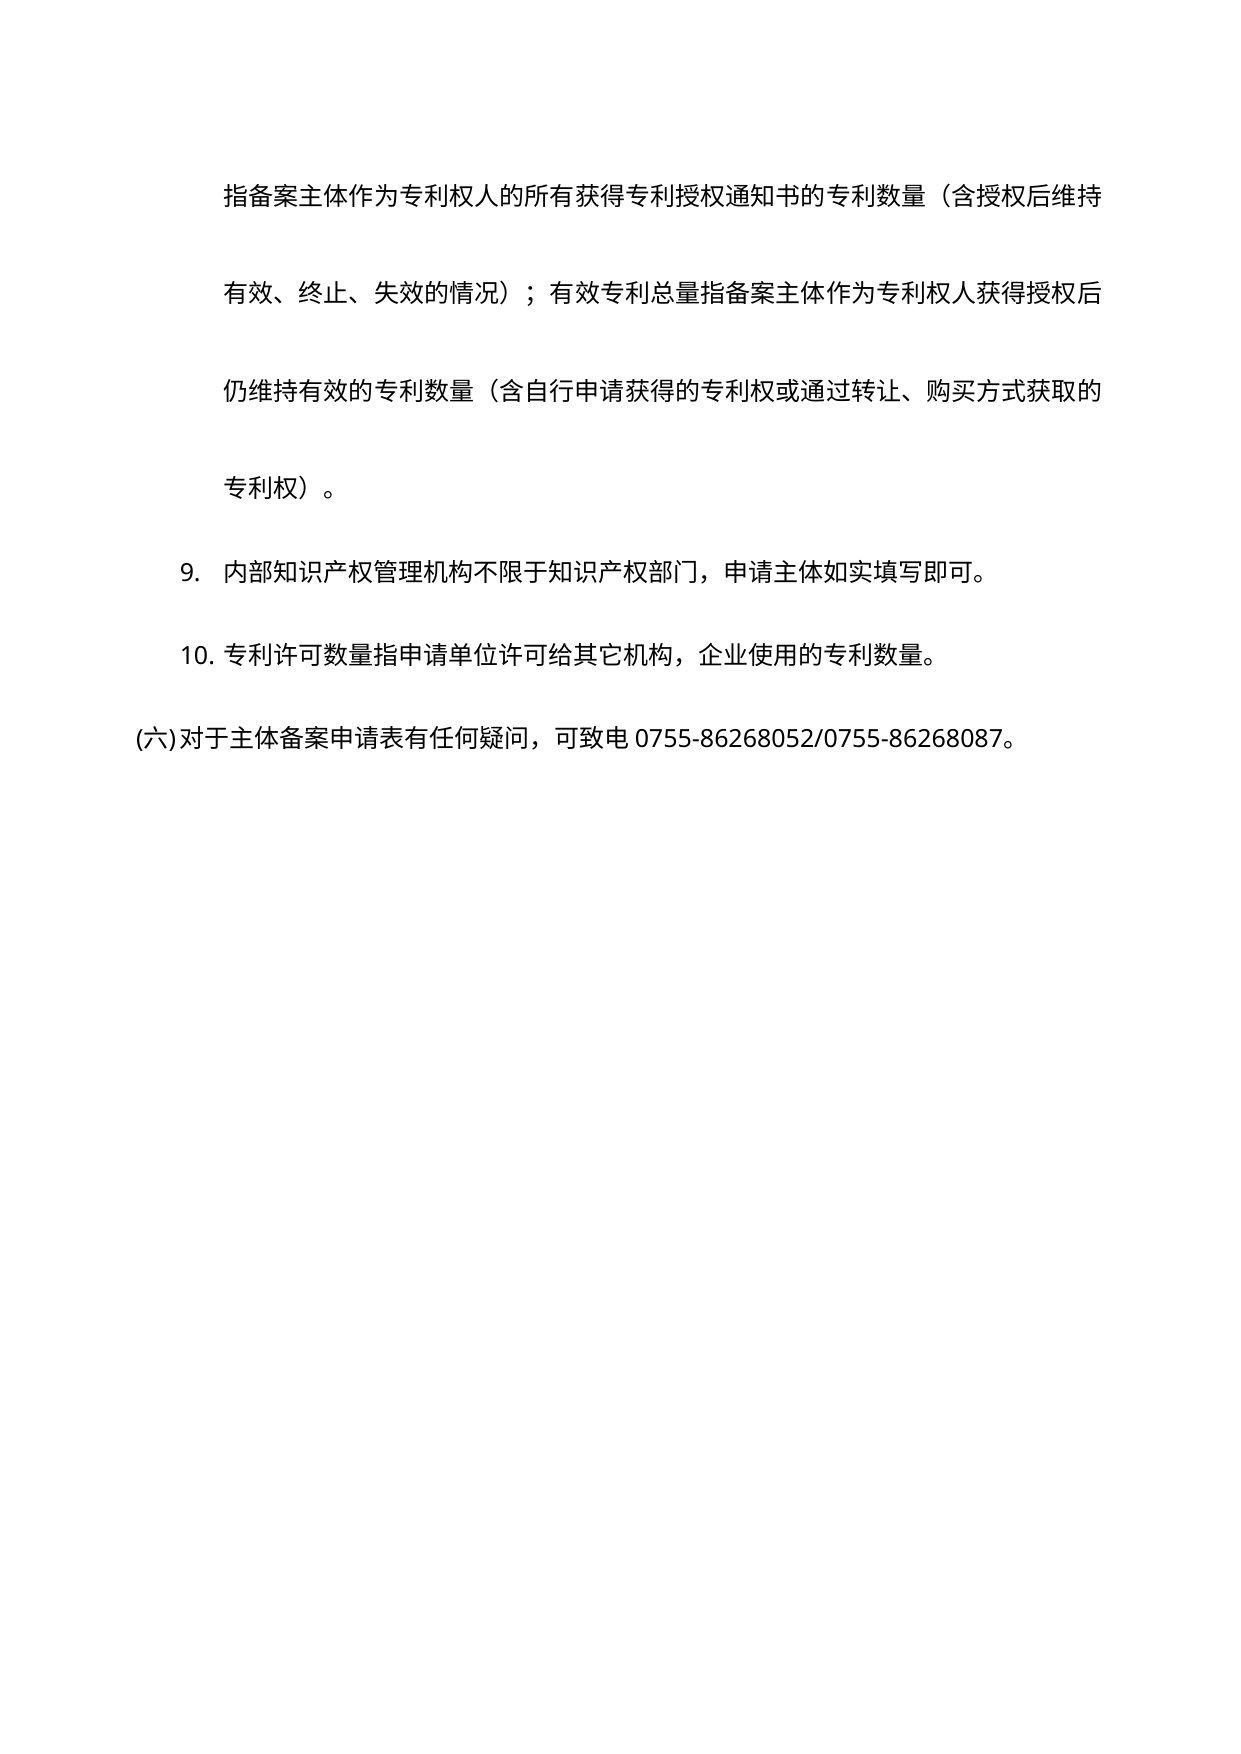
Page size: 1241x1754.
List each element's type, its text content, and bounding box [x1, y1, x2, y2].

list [179, 162, 1104, 519]
list 专利许可数量指申请单位许可给其它机构，企业使用的专利数量。 [179, 621, 1104, 686]
list 对于主体备案申请表有任何疑问，可致电0755-86268052/0755-86268087。 [136, 704, 1104, 769]
list 内部知识产权管理机构不限于知识产权部门，申请主体如实填写即可。 [179, 538, 1104, 603]
